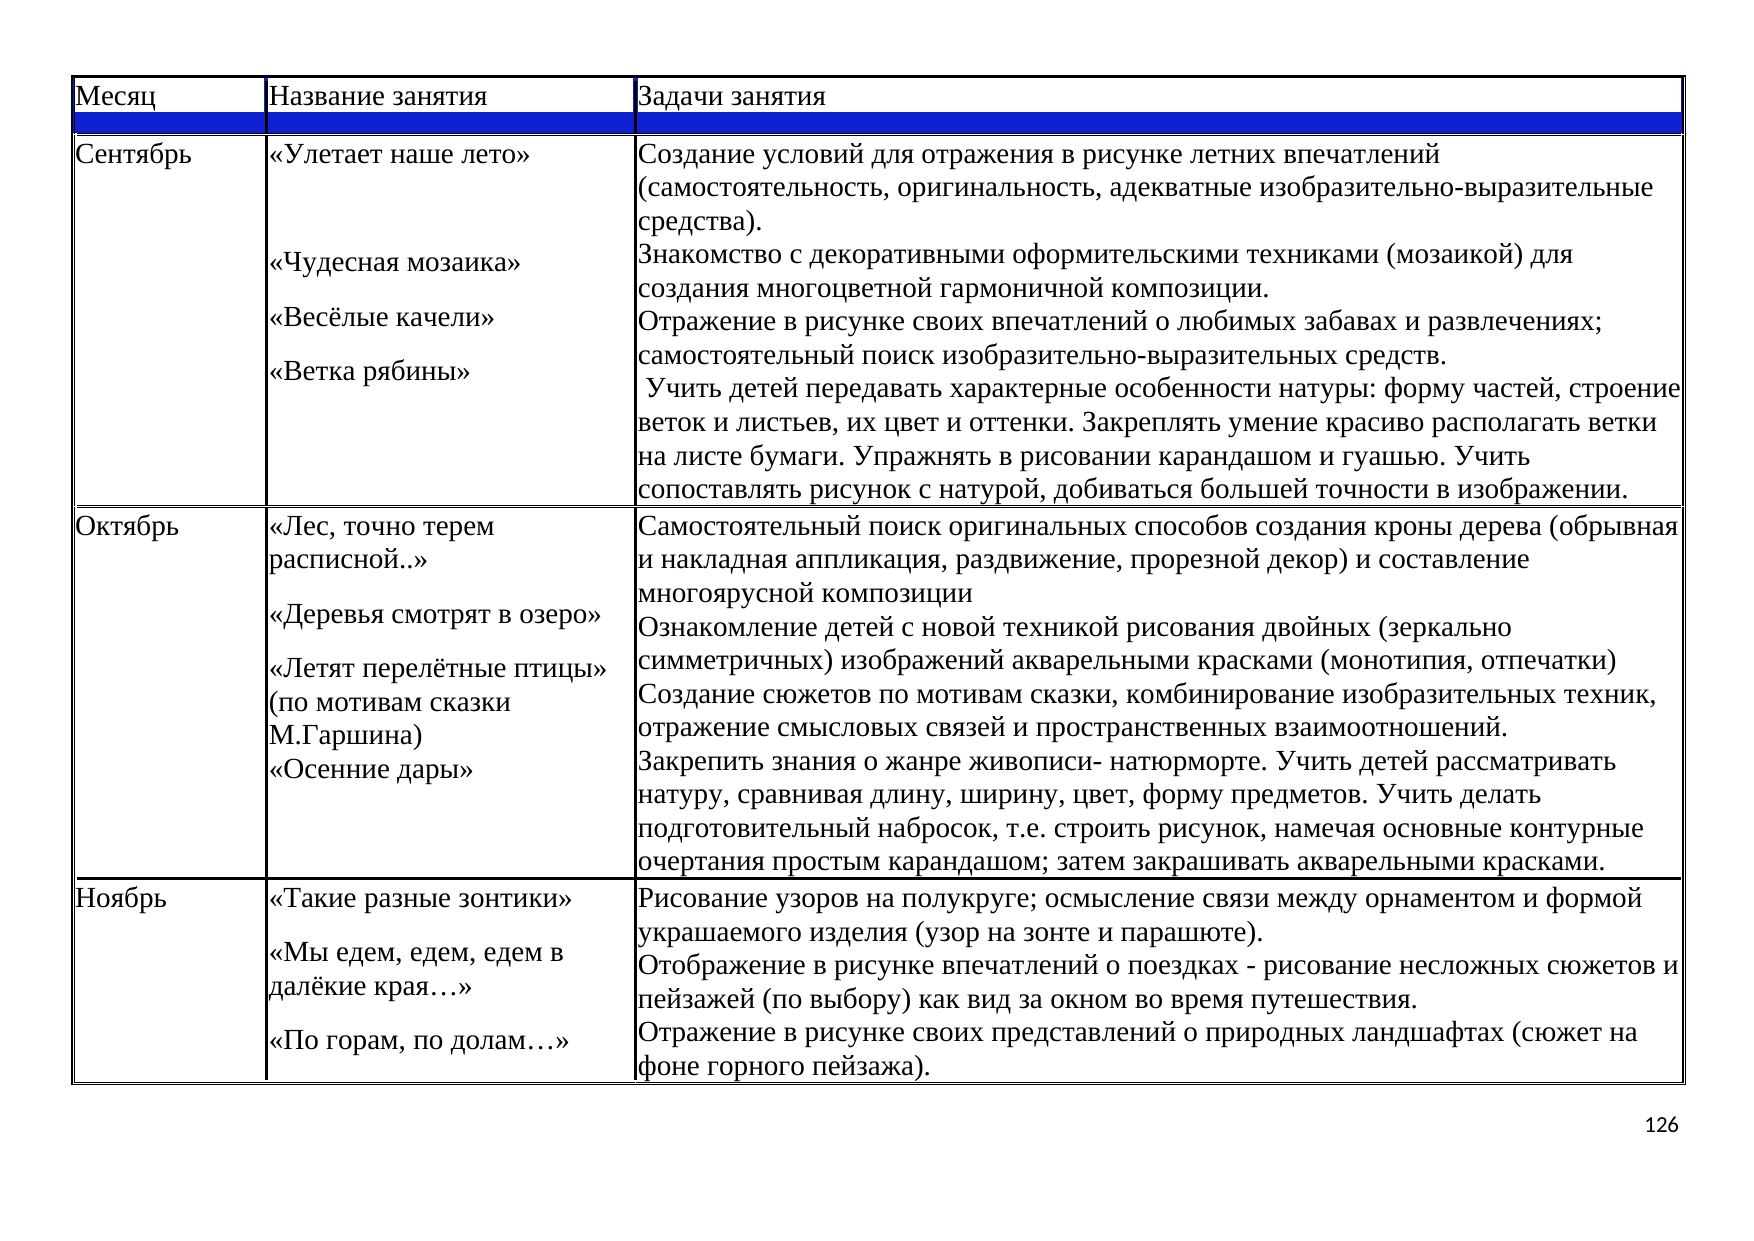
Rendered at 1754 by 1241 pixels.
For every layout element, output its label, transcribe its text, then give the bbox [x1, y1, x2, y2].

table_cell Ноябрь [75, 880, 266, 1081]
table_header Задачи занятия [635, 78, 1682, 133]
table_cell Сентябрь [75, 136, 265, 505]
table_header Название занятия [268, 78, 635, 133]
table_cell «Лес, точно терем расписной..» «Деревья смотрят в озеро» «Летят перелётные птицы» (по мотивам сказки М.Гаршина) «Осенние дары» [268, 508, 634, 877]
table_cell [266, 880, 635, 1081]
table_cell «Улетает наше лето» «Чудесная мозаика» «Весёлые качели» «Ветка рябины» [268, 136, 634, 505]
table_cell Октябрь [75, 508, 265, 877]
table_header Месяц [75, 78, 266, 133]
